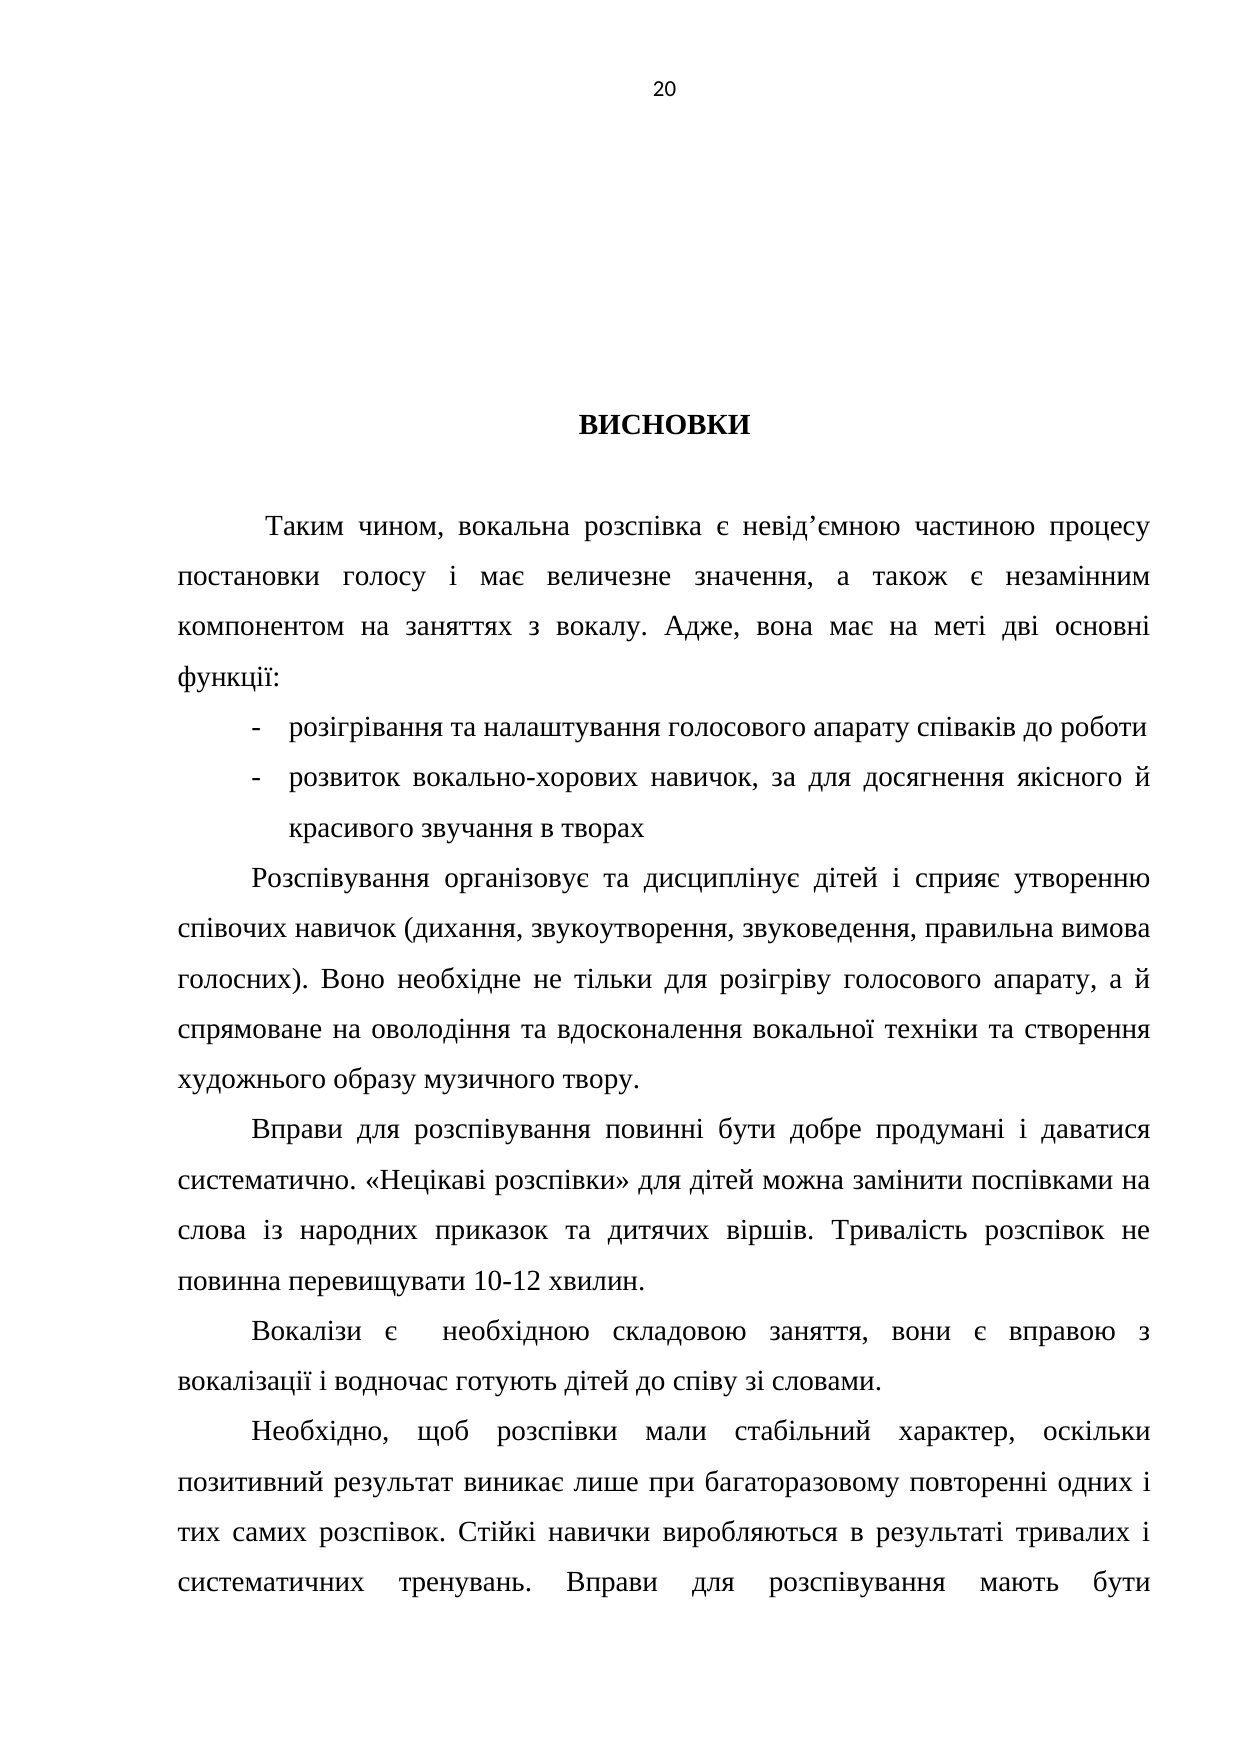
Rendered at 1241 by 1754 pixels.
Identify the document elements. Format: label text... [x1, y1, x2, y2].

text ВИСНОВКИ [177, 407, 1152, 441]
list розвиток вокально-хорових навичок, за для досягнення якісного й красивого звучання в творах [251, 759, 1152, 843]
text Вокалізи є необхідною складовою заняття, вони є вправою з вокалізації і водночас готують дітей до співу зі словами. [177, 1313, 1152, 1397]
text Вправи для розспівування повинні бути добре продумані і даватися систематично. «Нецікаві розспівки» для дітей можна замінити поспівками на слова із народних приказок та дитячих віршів. Тривалість розспівок не повинна перевищувати 10-12 хвилин. [177, 1112, 1152, 1296]
text Таким чином, вокальна розспівка є невід’ємною частиною процесу постановки голосу і має величезне значення, а також є незамінним компонентом на заняттях з вокалу. Адже, вона має на меті дві основні функції: [177, 508, 1152, 692]
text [177, 1413, 1152, 1598]
text Розспівування організовує та дисциплінує дітей і сприяє утворенню співочих навичок (дихання, звукоутворення, звуковедення, правильна вимова голосних). Воно необхідне не тільки для розігріву голосового апарату, а й спрямоване на оволодіння та вдосконалення вокальної техніки та створення художнього образу музичного твору. [177, 860, 1152, 1095]
list розігрівання та налаштування голосового апарату співаків до роботи [251, 709, 1152, 743]
